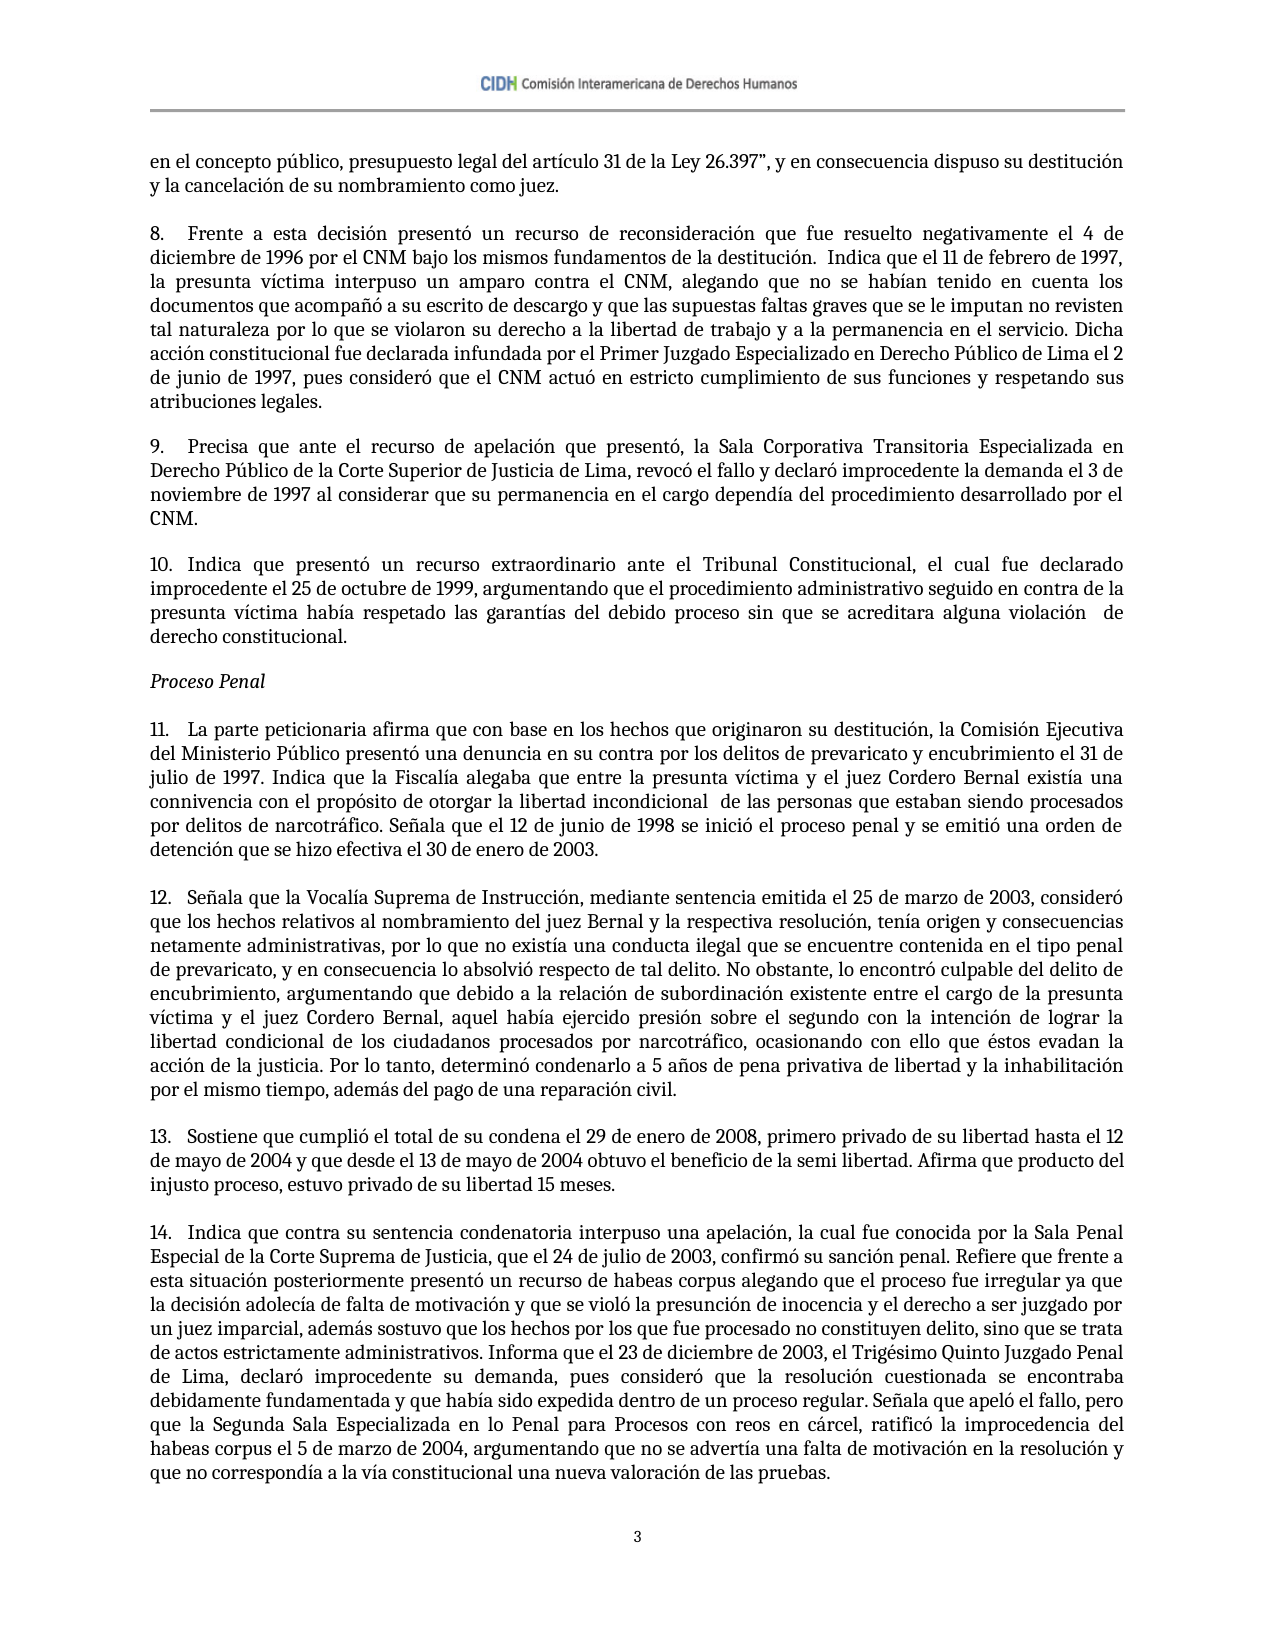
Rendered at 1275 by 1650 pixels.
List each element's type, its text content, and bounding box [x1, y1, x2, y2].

list Sostiene que cumplió el total de su condena el 29 de enero de 2008, primero privado de su libertad hasta el 12 de mayo de 2004 y que desde el 13 de mayo de 2004 obtuvo el beneficio de la semi libertad. Afirma que producto del injusto proceso, estuvo privado de su libertad 15 meses. [150, 1125, 1125, 1197]
list La parte peticionaria afirma que con base en los hechos que originaron su destitución, la Comisión Ejecutiva del Ministerio Público presentó una denuncia en su contra por los delitos de prevaricato y encubrimiento el 31 de julio de 1997. Indica que la Fiscalía alegaba que entre la presunta víctima y el juez Cordero Bernal existía una connivencia con el propósito de otorgar la libertad incondicional de las personas que estaban siendo procesados por delitos de narcotráfico. Señala que el 12 de junio de 1998 se inició el proceso penal y se emitió una orden de detención que se hizo efectiva el 30 de enero de 2003. [150, 718, 1125, 862]
text Precisa que ante el recurso de apelación que presentó, la Sala Corporativa Transitoria Especializada en Derecho Público de la Corte Superior de Justicia de Lima, revocó el fallo y declaró improcedente la demanda el 3 de noviembre de 1997 al considerar que su permanencia en el cargo dependía del procedimiento desarrollado por el CNM. [150, 435, 1125, 531]
list Proceso Penal [150, 670, 1125, 694]
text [150, 150, 1125, 198]
list Indica que contra su sentencia condenatoria interpuso una apelación, la cual fue conocida por la Sala Penal Especial de la Corte Suprema de Justicia, que el 24 de julio de 2003, confirmó su sanción penal. Refiere que frente a esta situación posteriormente presentó un recurso de habeas corpus alegando que el proceso fue irregular ya que la decisión adolecía de falta de motivación y que se violó la presunción de inocencia y el derecho a ser juzgado por un juez imparcial, además sostuvo que los hechos por los que fue procesado no constituyen delito, sino que se trata de actos estrictamente administrativos. Informa que el 23 de diciembre de 2003, el Trigésimo Quinto Juzgado Penal de Lima, declaró improcedente su demanda, pues consideró que la resolución cuestionada se encontraba debidamente fundamentada y que había sido expedida dentro de un proceso regular. Señala que apeló el fallo, pero que la Segunda Sala Especializada en lo Penal para Procesos con reos en cárcel, ratificó la improcedencia del habeas corpus el 5 de marzo de 2004, argumentando que no se advertía una falta de motivación en la resolución y que no correspondía a la vía constitucional una nueva valoración de las pruebas. [150, 1221, 1125, 1484]
list Señala que la Vocalía Suprema de Instrucción, mediante sentencia emitida el 25 de marzo de 2003, consideró que los hechos relativos al nombramiento del juez Bernal y la respectiva resolución, tenía origen y consecuencias netamente administrativas, por lo que no existía una conducta ilegal que se encuentre contenida en el tipo penal de prevaricato, y en consecuencia lo absolvió respecto de tal delito. No obstante, lo encontró culpable del delito de encubrimiento, argumentando que debido a la relación de subordinación existente entre el cargo de la presunta víctima y el juez Cordero Bernal, aquel había ejercido presión sobre el segundo con la intención de lograr la libertad condicional de los ciudadanos procesados por narcotráfico, ocasionando con ello que éstos evadan la acción de la justicia. Por lo tanto, determinó condenarlo a 5 años de pena privativa de libertad y la inhabilitación por el mismo tiempo, además del pago de una reparación civil. [150, 886, 1125, 1101]
text Indica que presentó un recurso extraordinario ante el Tribunal Constitucional, el cual fue declarado improcedente el 25 de octubre de 1999, argumentando que el procedimiento administrativo seguido en contra de la presunta víctima había respetado las garantías del debido proceso sin que se acreditara alguna violación de derecho constitucional. [150, 552, 1125, 648]
picture [475, 75, 800, 93]
text Frente a esta decisión presentó un recurso de reconsideración que fue resuelto negativamente el 4 de diciembre de 1996 por el CNM bajo los mismos fundamentos de la destitución. Indica que el 11 de febrero de 1997, la presunta víctima interpuso un amparo contra el CNM, alegando que no se habían tenido en cuenta los documentos que acompañó a su escrito de descargo y que las supuestas faltas graves que se le imputan no revisten tal naturaleza por lo que se violaron su derecho a la libertad de trabajo y a la permanencia en el servicio. Dicha acción constitucional fue declarada infundada por el Primer Juzgado Especializado en Derecho Público de Lima el 2 de junio de 1997, pues consideró que el CNM actuó en estricto cumplimiento de sus funciones y respetando sus atribuciones legales. [150, 222, 1125, 413]
